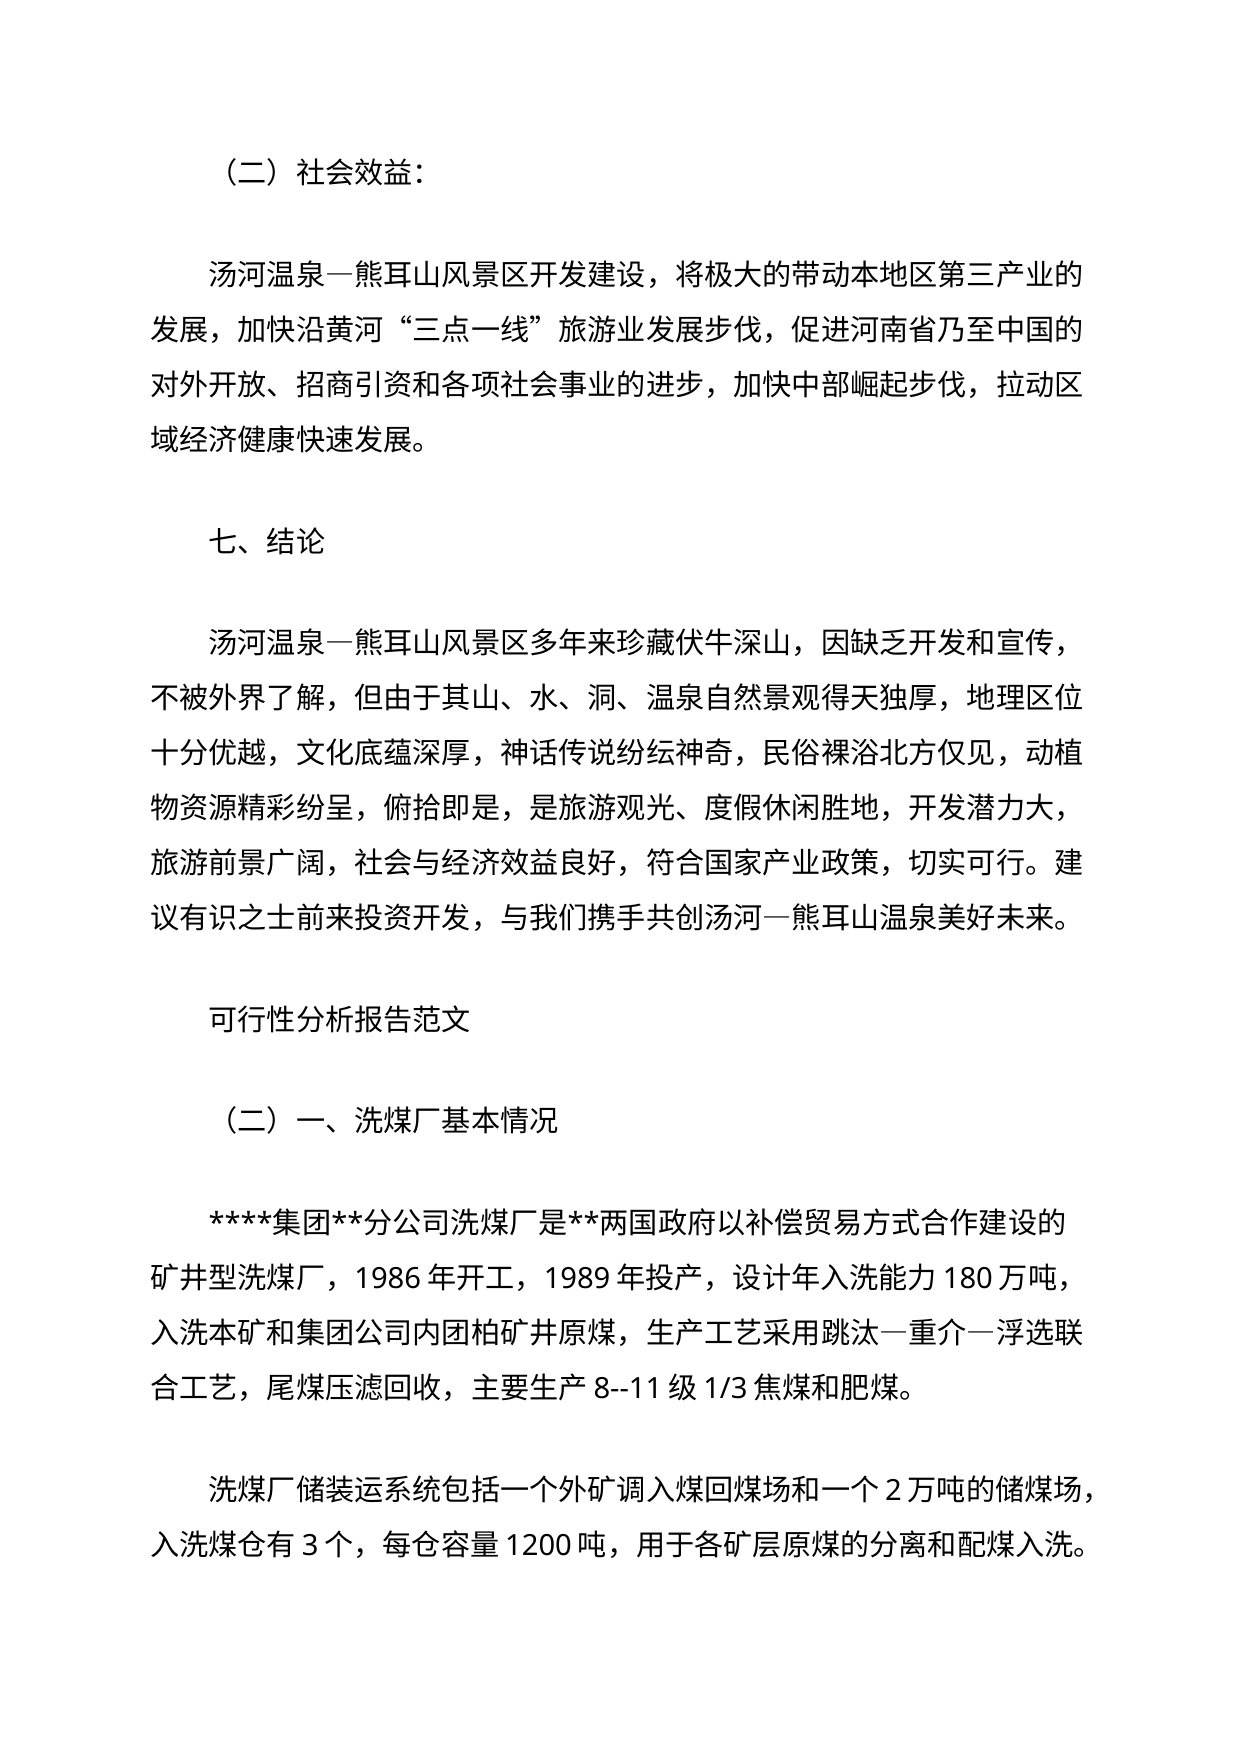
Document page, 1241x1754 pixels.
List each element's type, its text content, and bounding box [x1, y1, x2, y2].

text 七、结论 [150, 518, 1090, 561]
text ****集团**分公司洗煤厂是**两国政府以补偿贸易方式合作建设的矿井型洗煤厂，1986年开工，1989年投产，设计年入洗能力180万吨，入洗本矿和集团公司内团柏矿井原煤，生产工艺采用跳汰—重介—浮选联合工艺，尾煤压滤回收，主要生产8--11级1/3焦煤和肥煤。 [150, 1200, 1090, 1407]
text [150, 1467, 1090, 1564]
text 可行性分析报告范文 [150, 996, 1090, 1038]
text 汤河温泉—熊耳山风景区多年来珍藏伏牛深山，因缺乏开发和宣传，不被外界了解，但由于其山、水、洞、温泉自然景观得天独厚，地理区位十分优越，文化底蕴深厚，神话传说纷纭神奇，民俗裸浴北方仅见，动植物资源精彩纷呈，俯拾即是，是旅游观光、度假休闲胜地，开发潜力大，旅游前景广阔，社会与经济效益良好，符合国家产业政策，切实可行。建议有识之士前来投资开发，与我们携手共创汤河—熊耳山温泉美好未来。 [150, 620, 1090, 937]
text 汤河温泉—熊耳山风景区开发建设，将极大的带动本地区第三产业的发展，加快沿黄河“三点一线”旅游业发展步伐，促进河南省乃至中国的对外开放、招商引资和各项社会事业的进步，加快中部崛起步伐，拉动区域经济健康快速发展。 [150, 252, 1090, 459]
text （二）一、洗煤厂基本情况 [150, 1098, 1090, 1140]
text （二）社会效益： [150, 150, 1090, 192]
